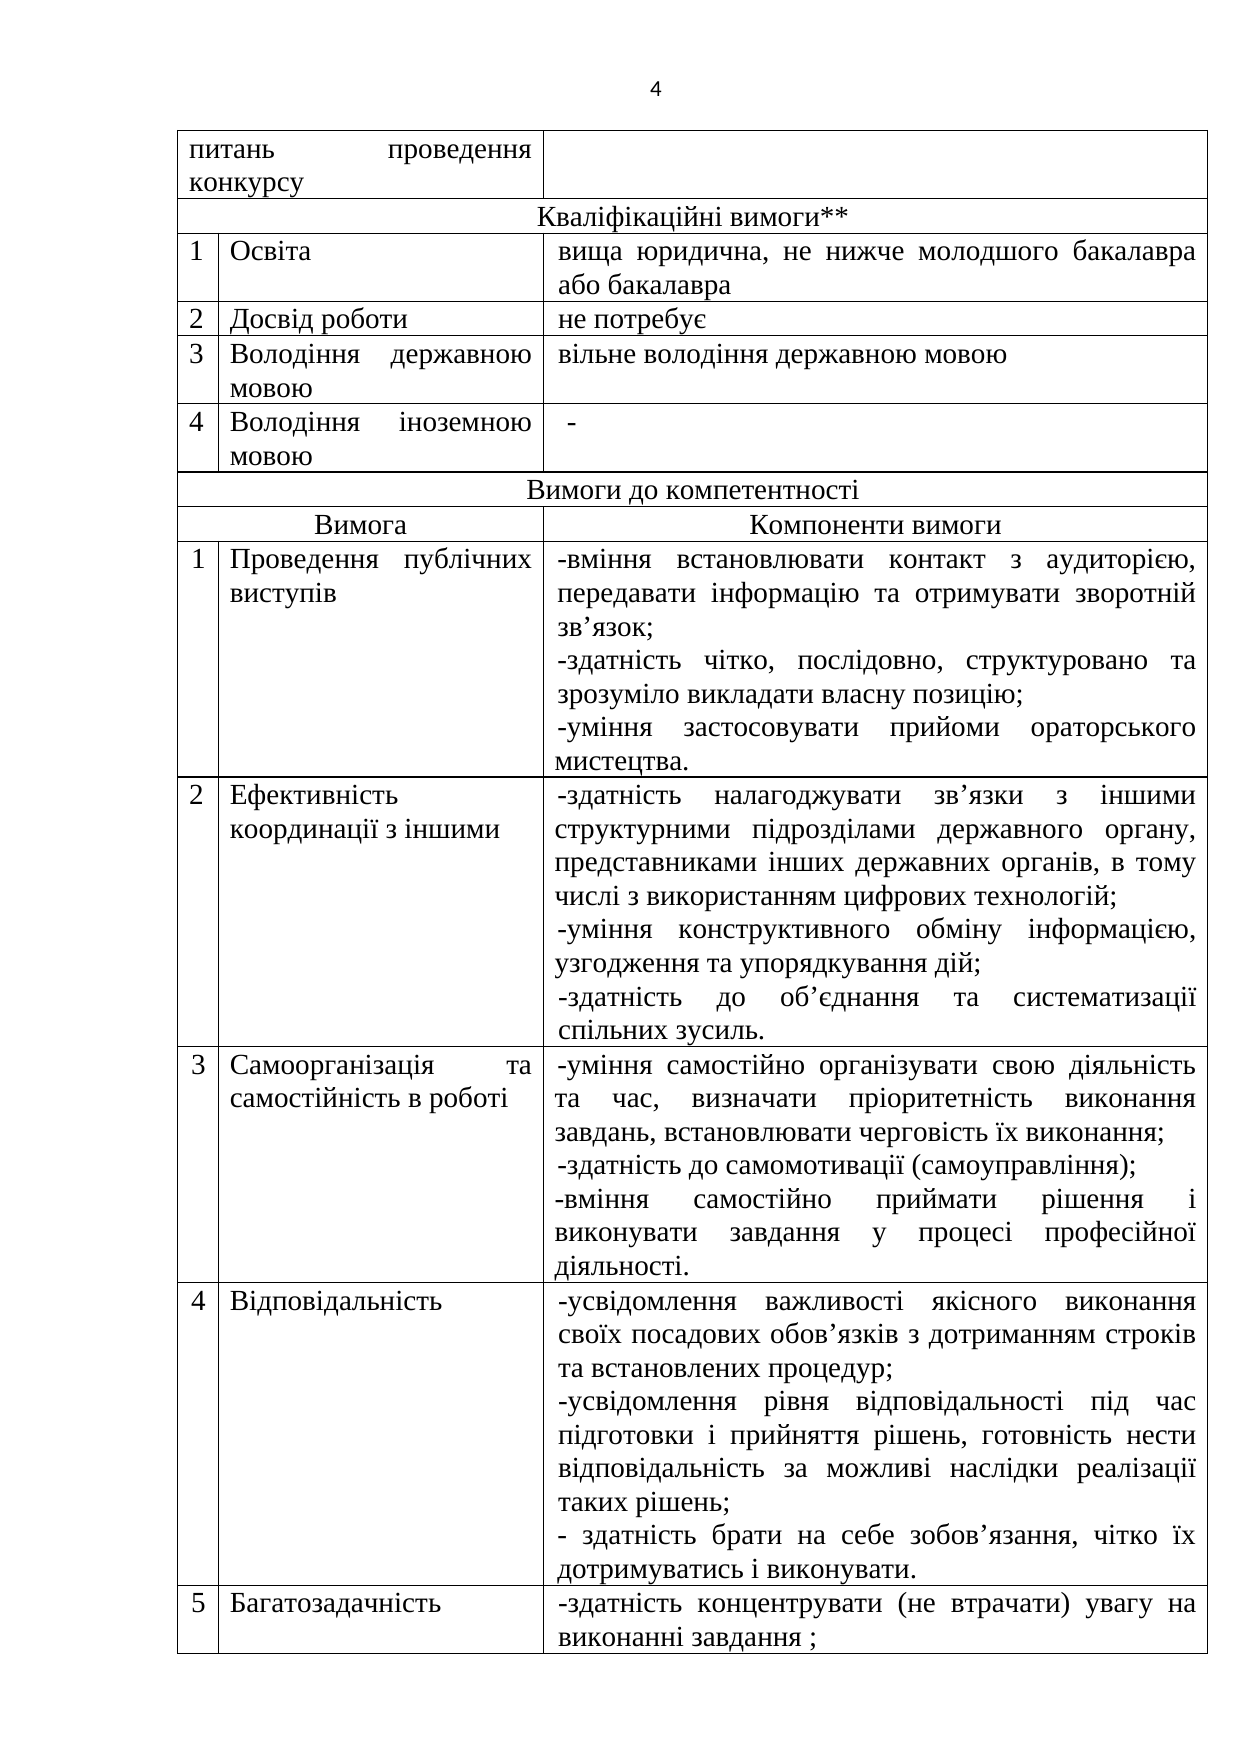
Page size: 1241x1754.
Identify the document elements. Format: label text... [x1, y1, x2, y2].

table_cell Володіння державною мовою [219, 336, 543, 403]
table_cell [544, 1586, 1207, 1653]
table_cell Відповідальність [219, 1283, 543, 1584]
table_cell Компоненти вимоги [544, 507, 1207, 541]
table_cell - [544, 404, 1207, 471]
table_cell 4 [178, 404, 218, 471]
table_cell Вимоги до компетентності [178, 473, 1207, 506]
table_cell -усвідомлення важливості якісного виконання своїх посадових обов’язків з дотриманням строків та встановлених процедур; -усвідомлення рівня відповідальності під час підготовки і прийняття рішень, готовність нести відповідальність за можливі наслідки реалізації таких рішень; - здатність брати на себе зобов’язання, чітко їх дотримуватись і виконувати. [544, 1283, 1207, 1584]
table_cell Ефективність координації з іншими [219, 778, 543, 1046]
table_cell Кваліфікаційні вимоги** [178, 199, 1207, 232]
table_cell вища юридична, не нижче молодшого бакалавра або бакалавра [544, 234, 1207, 301]
table_cell 4 [178, 1283, 218, 1584]
table_cell 3 [178, 1047, 218, 1282]
table_cell 2 [178, 778, 218, 1046]
table_cell Володіння іноземною мовою [219, 404, 543, 471]
table_cell не потребує [544, 302, 1207, 335]
table_cell 5 [178, 1586, 218, 1653]
table_cell Самоорганізація та самостійність в роботі [219, 1047, 543, 1282]
table_cell Багатозадачність [219, 1586, 543, 1653]
table_cell Вимога [178, 507, 543, 541]
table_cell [544, 131, 1207, 198]
table_cell 1 [178, 542, 218, 776]
table_cell вільне володіння державною мовою [544, 336, 1207, 403]
table_cell -вміння встановлювати контакт з аудиторією, передавати інформацію та отримувати зворотній зв’язок; -здатність чітко, послідовно, структуровано та зрозуміло викладати власну позицію; -уміння застосовувати прийоми ораторського мистецтва. [544, 542, 1207, 776]
table_cell -здатність налагоджувати зв’язки з іншими структурними підрозділами державного органу, представниками інших державних органів, в тому числі з використанням цифрових технологій; -уміння конструктивного обміну інформацією, узгодження та упорядкування дій; -здатність до об’єднання та систематизації спільних зусиль. [544, 778, 1207, 1046]
table_cell -уміння самостійно організувати свою діяльність та час, визначати пріоритетність виконання завдань, встановлювати черговість їх виконання; -здатність до самомотивації (самоуправління); -вміння самостійно приймати рішення і виконувати завдання у процесі професійної діяльності. [544, 1047, 1207, 1282]
table_cell Освіта [219, 234, 543, 301]
table_cell 3 [178, 336, 218, 403]
table_cell Досвід роботи [219, 302, 543, 335]
table_cell 2 [178, 302, 218, 335]
table_cell Проведення публічних виступів [219, 542, 543, 776]
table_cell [178, 131, 543, 198]
table_cell 1 [178, 234, 218, 301]
